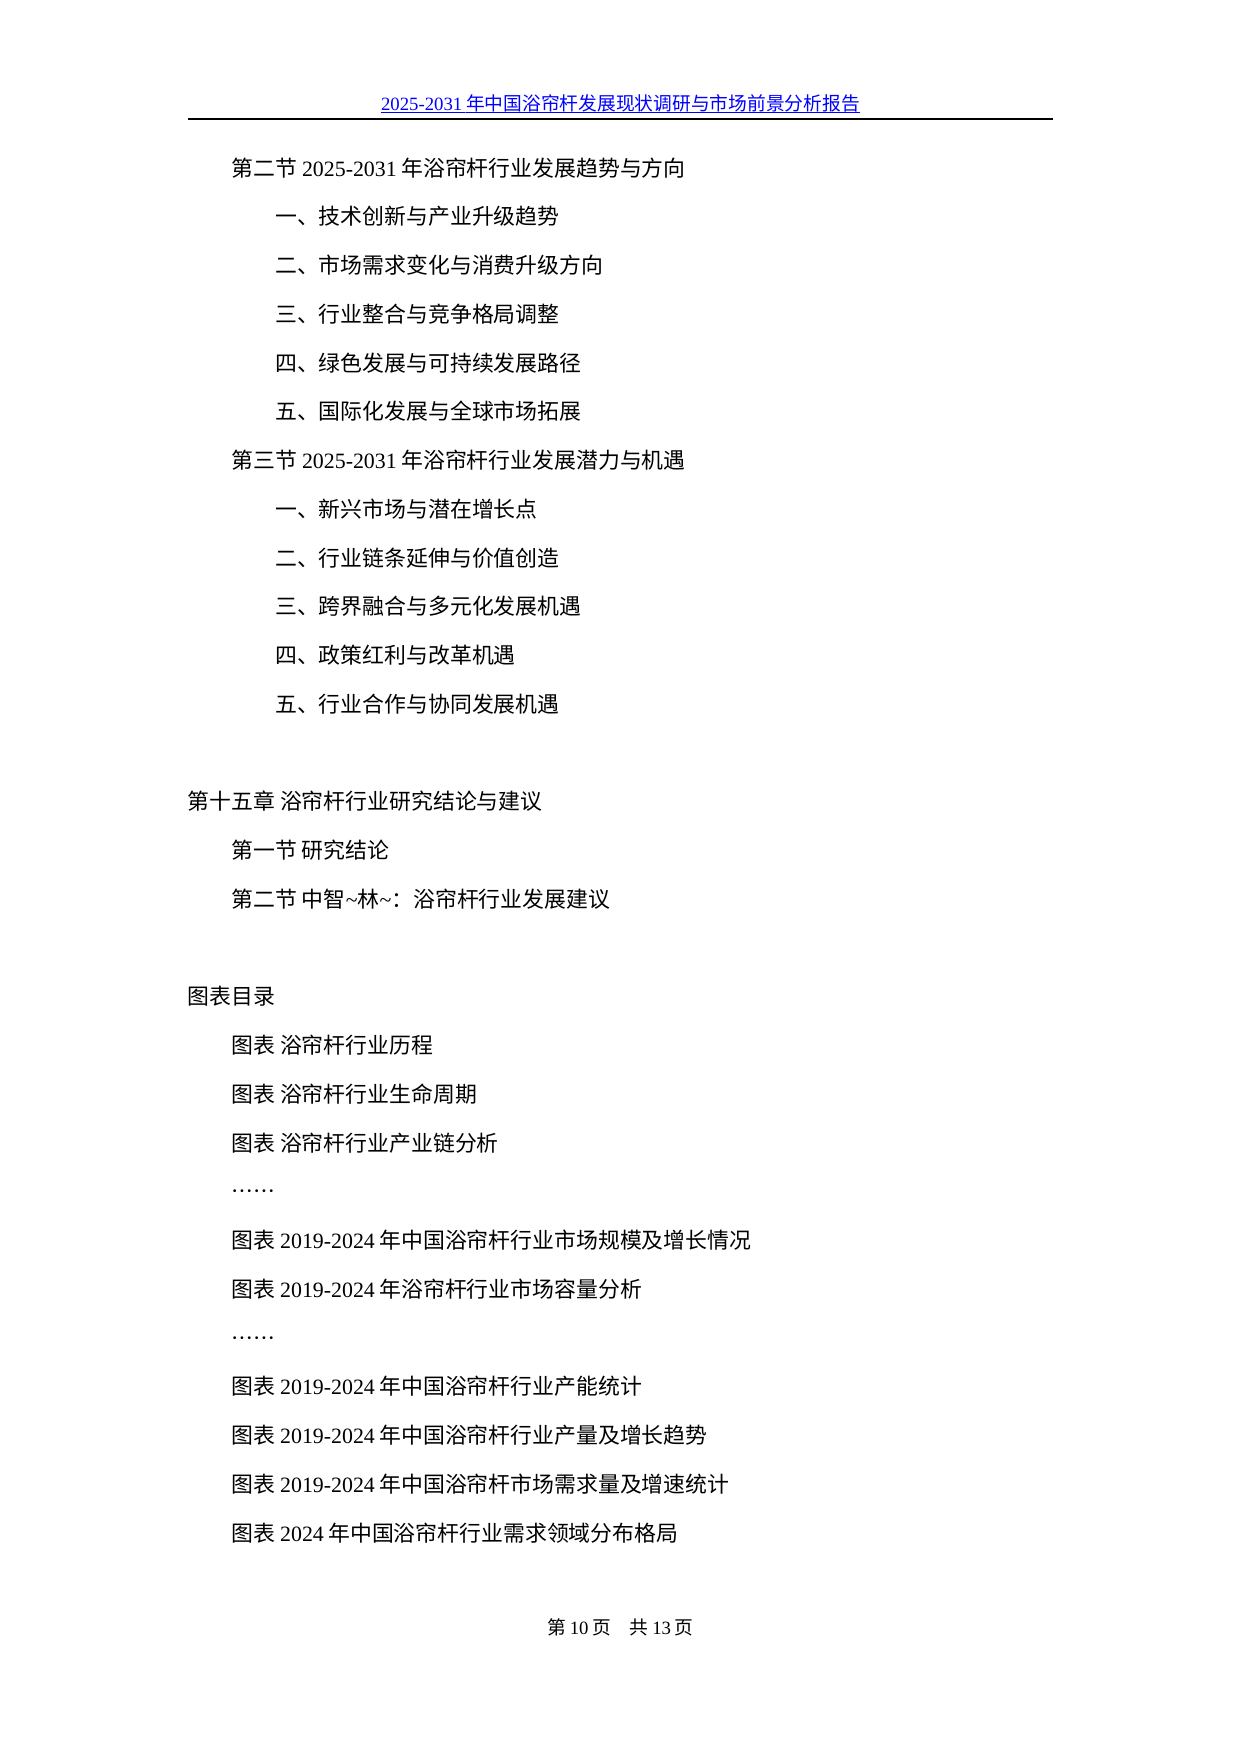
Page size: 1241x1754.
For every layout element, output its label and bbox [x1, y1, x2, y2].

text [187, 150, 1053, 1548]
